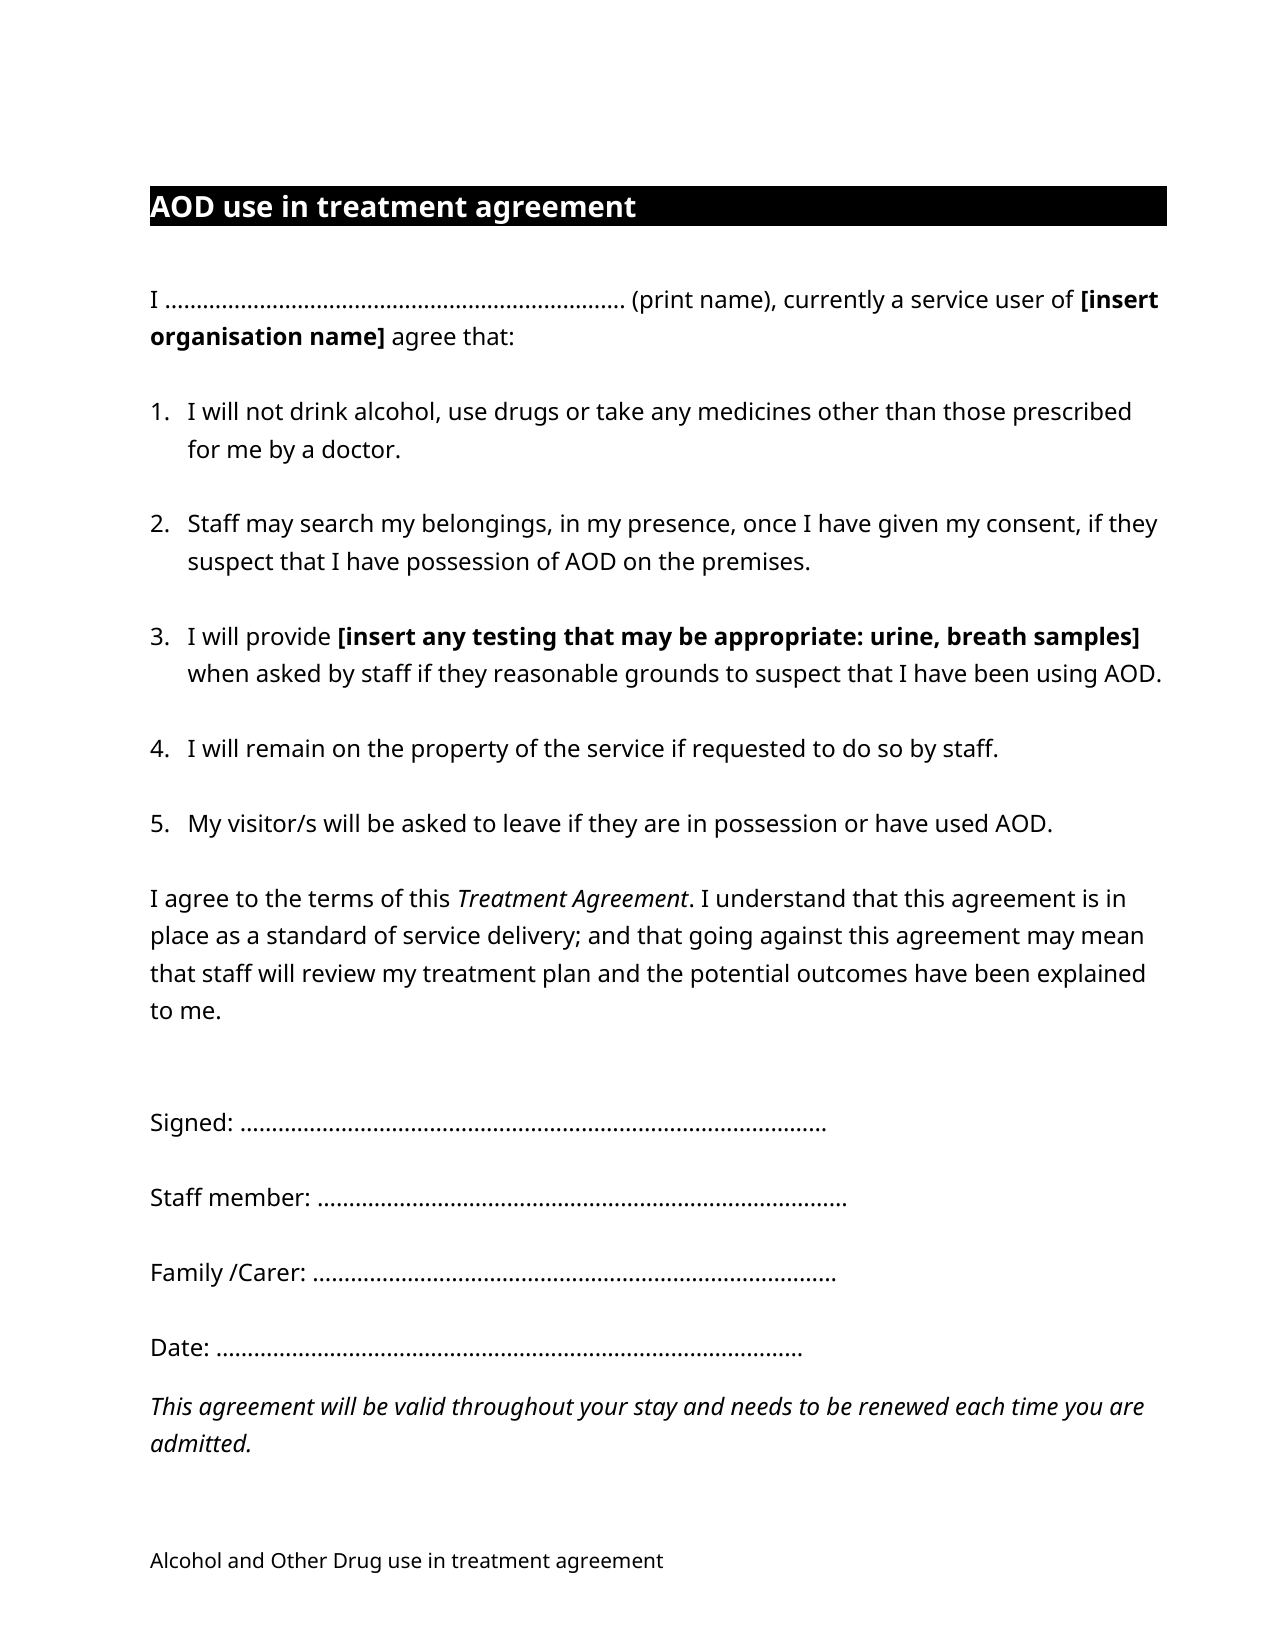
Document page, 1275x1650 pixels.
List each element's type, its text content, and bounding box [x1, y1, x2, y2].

text Signed: ………………………………………………………………………………… [150, 1106, 1167, 1138]
text I ………………………………………………………………. (print name), currently a service user of [insert organisation name] agree that: [150, 283, 1167, 353]
list I will provide [insert any testing that may be appropriate: urine, breath samples] when asked by staff if they reasonable grounds to suspect that I have been using AOD. [150, 619, 1167, 689]
text Date: ………………………………………………………………………………… [150, 1330, 1167, 1363]
text Family /Carer: …………………………………………………………………..…… [150, 1256, 1167, 1288]
text Staff member: ………………………………………………………………………… [150, 1181, 1167, 1213]
text I agree to the terms of this Treatment Agreement. I understand that this agreement is in place as a standard of service delivery; and that going against this agreement may mean that staff will review my treatment plan and the potential outcomes have been explained to me. [150, 882, 1167, 1026]
list I will not drink alcohol, use drugs or take any medicines other than those prescribed for me by a doctor. [150, 395, 1167, 465]
list My visitor/s will be asked to leave if they are in possession or have used AOD. [150, 807, 1167, 839]
subtitle AOD use in treatment agreement [150, 186, 1167, 226]
list Staff may search my belongings, in my presence, once I have given my consent, if they suspect that I have possession of AOD on the premises. [150, 507, 1167, 577]
text This agreement will be valid throughout your stay and needs to be renewed each time you are admitted. [150, 1389, 1167, 1459]
list I will remain on the property of the service if requested to do so by staff. [150, 732, 1167, 764]
